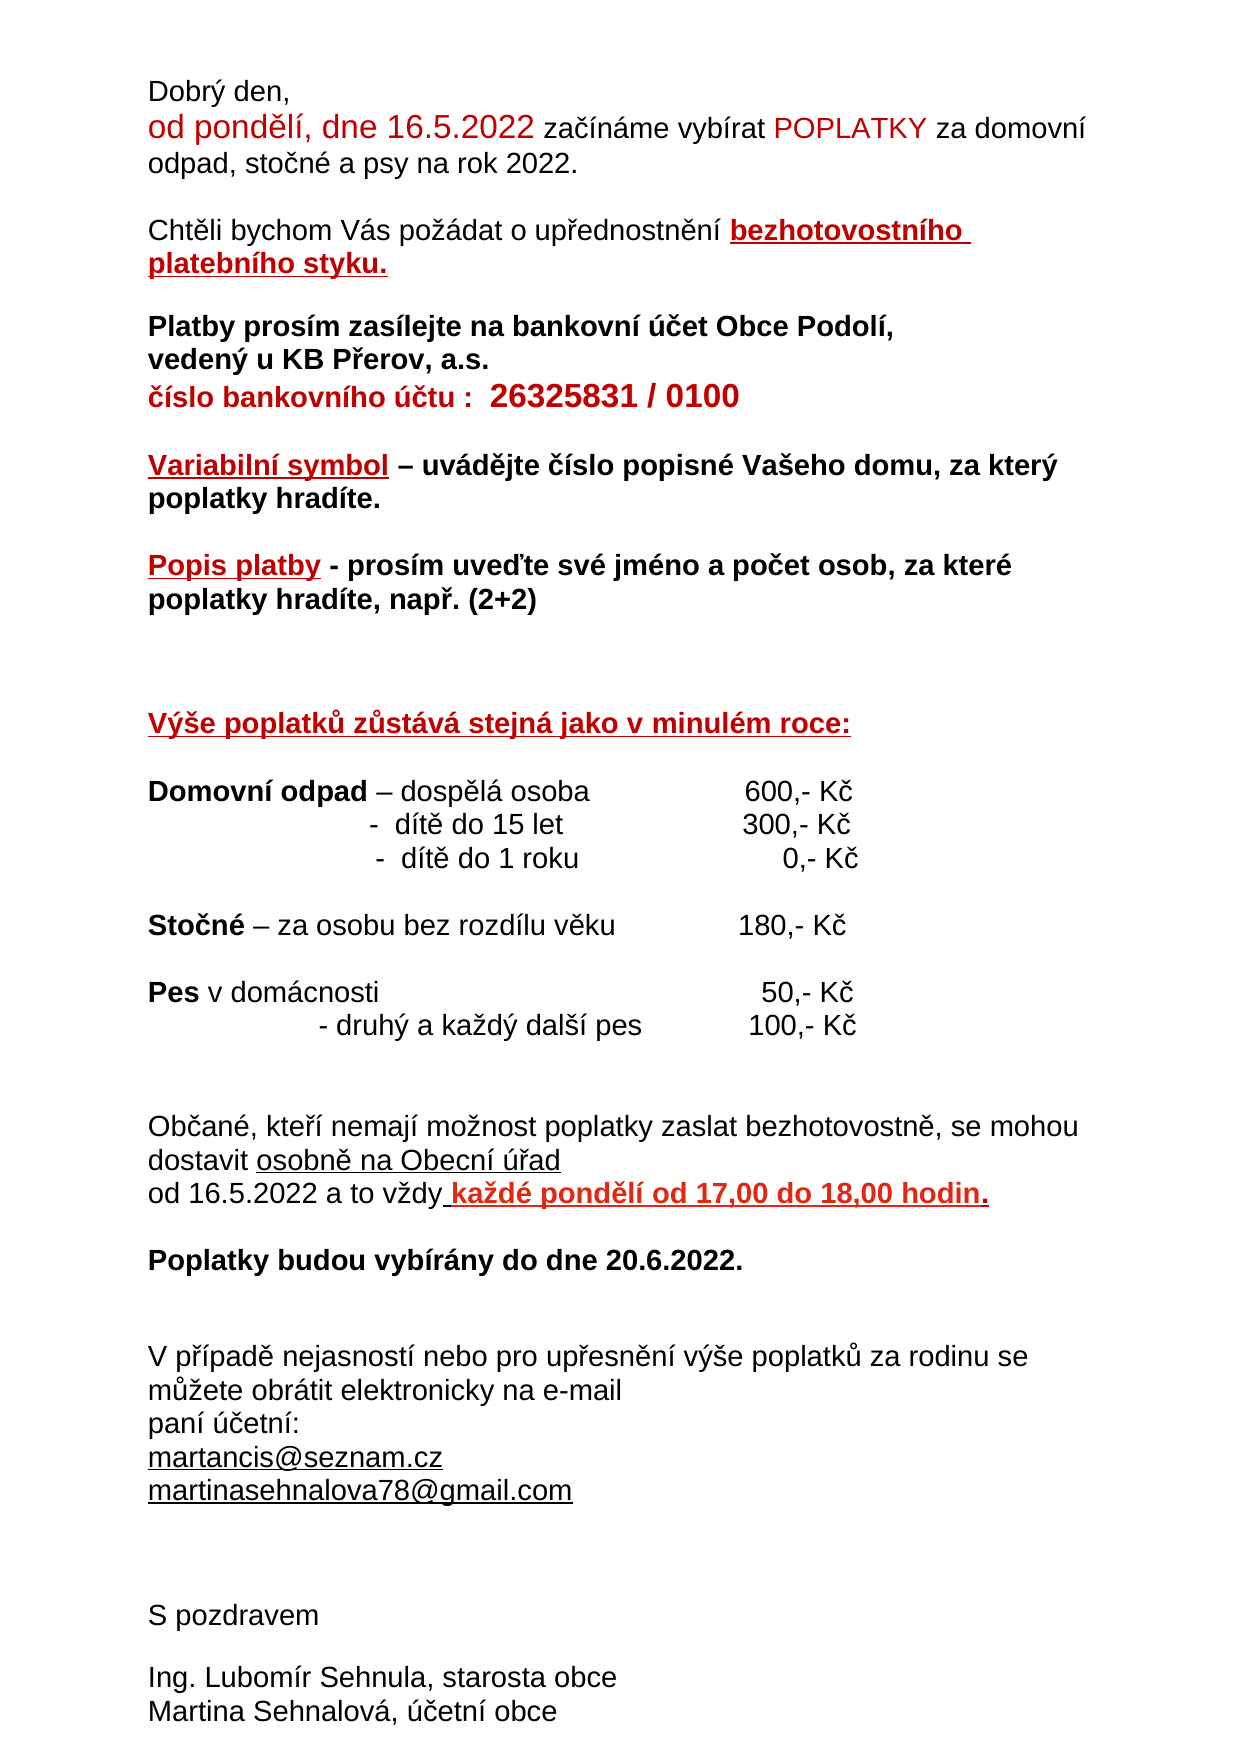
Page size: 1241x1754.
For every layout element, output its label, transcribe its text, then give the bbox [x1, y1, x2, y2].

text - druhý a každý další pes 100,- Kč [148, 1008, 1093, 1042]
text martancis@seznam.cz [148, 1440, 1093, 1473]
text Variabilní symbol – uvádějte číslo popisné Vašeho domu, za který poplatky hradíte. [148, 448, 1093, 515]
text Ing. Lubomír Sehnula, starosta obce [148, 1660, 1093, 1694]
text V případě nejasností nebo pro upřesnění výše poplatků za rodinu se můžete obrátit elektronicky na e-mail [148, 1339, 1093, 1406]
text paní účetní: [148, 1406, 1093, 1440]
text Domovní odpad – dospělá osoba 600,- Kč [148, 774, 1093, 807]
text Martina Sehnalová, účetní obce [148, 1694, 1093, 1727]
text Pes v domácnosti 50,- Kč [148, 975, 1093, 1008]
text martinasehnalova78@gmail.com [148, 1473, 1093, 1507]
text - dítě do 1 roku 0,- Kč [148, 841, 1093, 874]
text vedený u KB Přerov, a.s. [148, 342, 1093, 376]
text od pondělí, dne 16.5.2022 začínáme vybírat POPLATKY za domovní odpad, stočné a psy na rok 2022. [148, 107, 1093, 179]
text Dobrý den, [148, 74, 1093, 107]
text Popis platby - prosím uveďte své jméno a počet osob, za které poplatky hradíte, např. (2+2) [148, 548, 1093, 616]
text S pozdravem [148, 1598, 1093, 1631]
text číslo bankovního účtu : 26325831 / 0100 [148, 376, 1093, 414]
text Chtěli bychom Vás požádat o upřednostnění bezhotovostního platebního styku. [148, 213, 1093, 280]
text od 16.5.2022 a to vždy každé pondělí od 17,00 do 18,00 hodin. [148, 1176, 1093, 1210]
text Stočné – za osobu bez rozdílu věku 180,- Kč [148, 908, 1093, 941]
text Platby prosím zasílejte na bankovní účet Obce Podolí, [148, 309, 1093, 342]
text Občané, kteří nemají možnost poplatky zaslat bezhotovostně, se mohou dostavit osobně na Obecní úřad [148, 1109, 1093, 1176]
text Výše poplatků zůstává stejná jako v minulém roce: [148, 707, 1093, 740]
text Poplatky budou vybírány do dne 20.6.2022. [148, 1243, 1093, 1277]
text - dítě do 15 let 300,- Kč [295, 807, 1093, 841]
